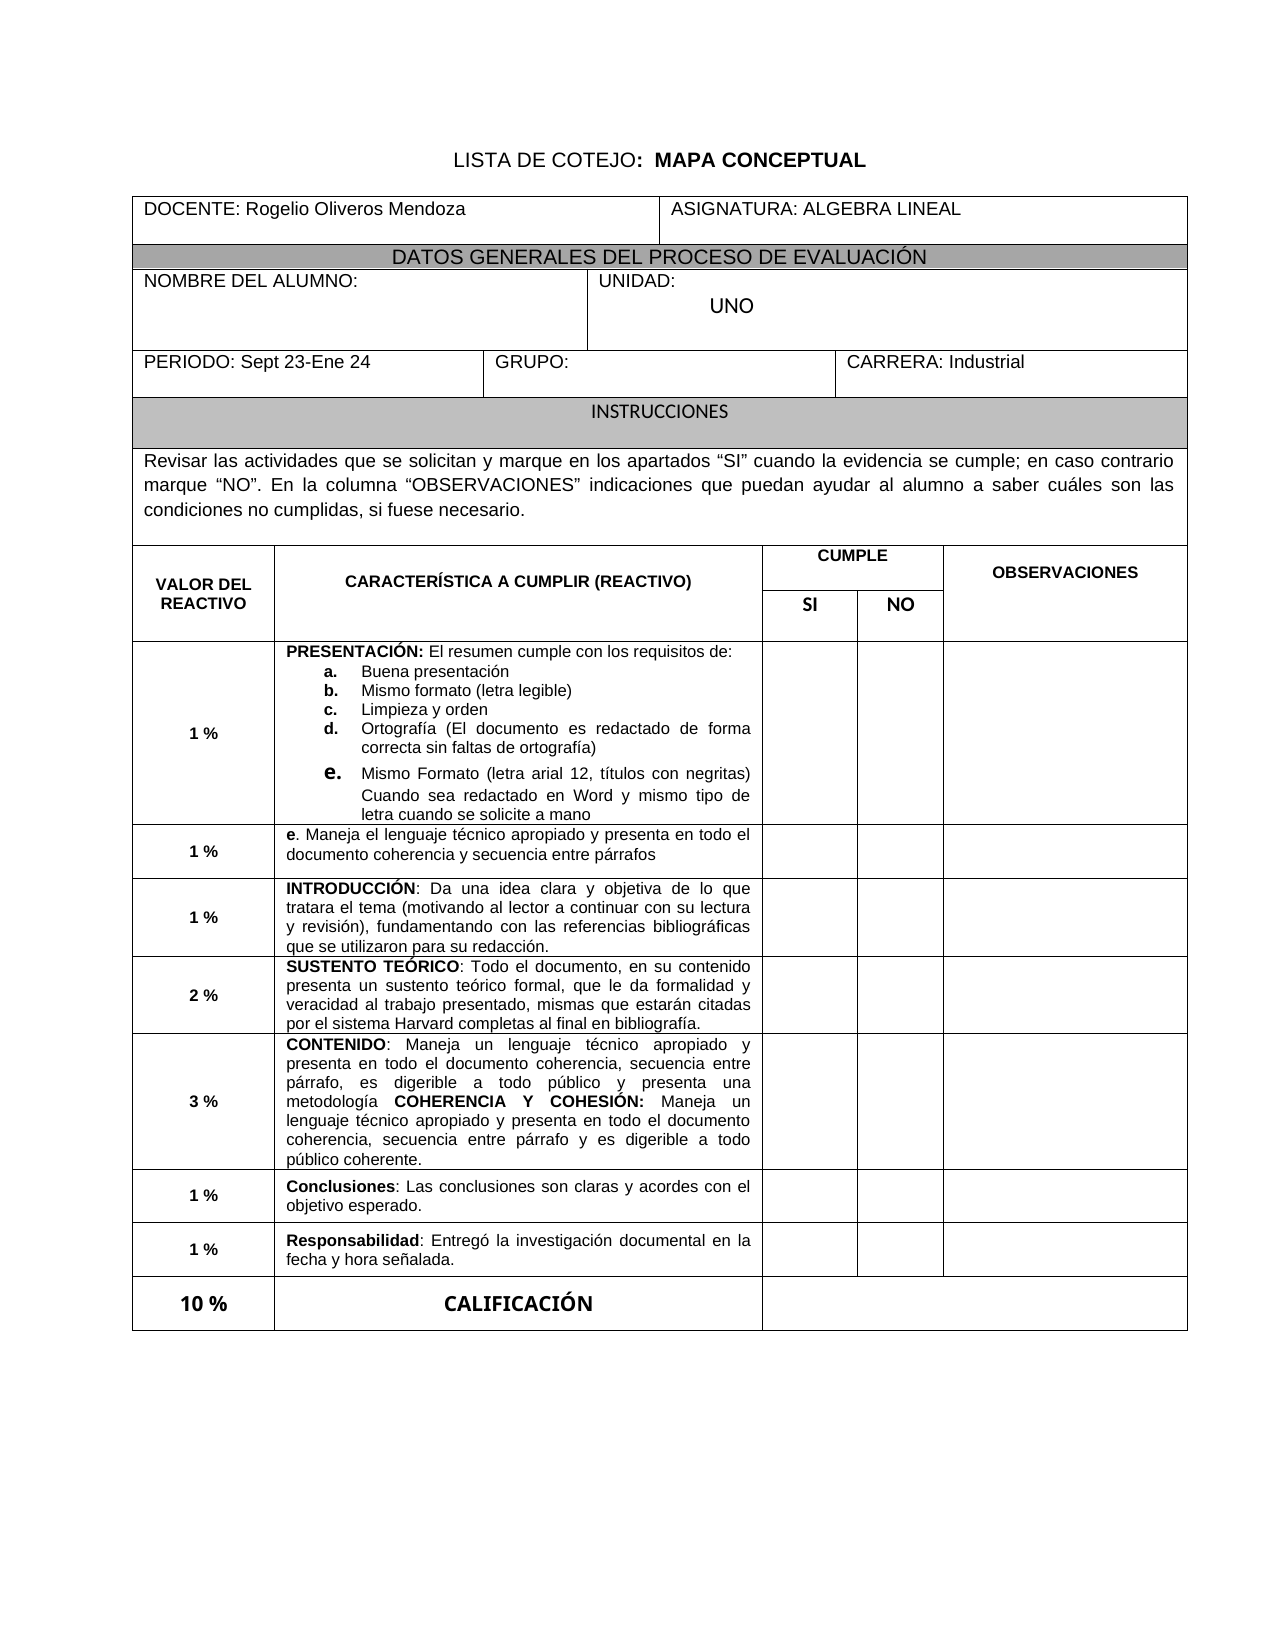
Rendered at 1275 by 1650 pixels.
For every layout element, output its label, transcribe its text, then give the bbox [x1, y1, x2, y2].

table_cell [944, 879, 1187, 956]
table_cell [944, 1034, 1187, 1168]
table_cell CUMPLE [763, 546, 943, 590]
table_cell e. Maneja el lenguaje técnico apropiado y presenta en todo el documento coherencia y secuencia entre párrafos [275, 825, 762, 878]
table_cell [944, 957, 1187, 1033]
table_cell Conclusiones: Las conclusiones son claras y acordes con el objetivo esperado. [275, 1170, 762, 1222]
table_cell DOCENTE: Rogelio Oliveros Mendoza [133, 197, 659, 243]
table_cell [763, 879, 857, 956]
table_cell INTRODUCCIÓN: Da una idea clara y objetiva de lo que tratara el tema (motivando al lector a continuar con su lectura y revisión), fundamentando con las referencias bibliográficas que se utilizaron para su redacción. [275, 879, 762, 956]
table_cell [763, 1277, 1187, 1330]
table_cell 1 % [133, 879, 274, 956]
table_cell [858, 1223, 943, 1276]
table_cell NO [858, 591, 943, 641]
table_cell UNIDAD: UNO [588, 270, 1187, 350]
table_cell CONTENIDO: Maneja un lenguaje técnico apropiado y presenta en todo el documento coherencia, secuencia entre párrafo, es digerible a todo público y presenta una metodología COHERENCIA Y COHESIÓN: Maneja un lenguaje técnico apropiado y presenta en todo el documento coherencia, secuencia entre párrafo y es digerible a todo público coherente. [275, 1034, 762, 1168]
table_header LISTA DE COTEJO: MAPA CONCEPTUAL [132, 148, 1187, 196]
table_cell [763, 957, 857, 1033]
table_cell 1 % [133, 642, 274, 824]
table_cell [944, 1170, 1187, 1222]
table_cell [858, 1170, 943, 1222]
table_cell PRESENTACIÓN: El resumen cumple con los requisitos de: Buena presentación Mismo formato (letra legible) Limpieza y orden Ortografía (El documento es redactado de forma correcta sin faltas de ortografía) Mismo Formato (letra arial 12, títulos con negritas) Cuando sea redactado en Word y mismo tipo de letra cuando se solicite a mano [275, 642, 762, 824]
table_cell [763, 1034, 857, 1168]
table_cell PERIODO: Sept 23-Ene 24 [133, 351, 483, 397]
table_cell 1 % [133, 825, 274, 878]
table_cell 2 % [133, 957, 274, 1033]
table_cell GRUPO: [484, 351, 835, 397]
table_cell SI [763, 591, 857, 641]
table_cell 10 % [133, 1277, 274, 1330]
table_cell DATOS GENERALES DEL PROCESO DE EVALUACIÓN [133, 245, 1187, 268]
table_cell CARACTERÍSTICA A CUMPLIR (REACTIVO) [275, 546, 762, 641]
table_cell ASIGNATURA: ALGEBRA LINEAL [660, 197, 1187, 243]
table_cell 1 % [133, 1223, 274, 1276]
table_cell 1 % [133, 1170, 274, 1222]
table_cell Revisar las actividades que se solicitan y marque en los apartados “SI” cuando la evidencia se cumple; en caso contrario marque “NO”. En la columna “OBSERVACIONES” indicaciones que puedan ayudar al alumno a saber cuáles son las condiciones no cumplidas, si fuese necesario. [133, 449, 1187, 545]
table_cell Responsabilidad: Entregó la investigación documental en la fecha y hora señalada. [275, 1223, 762, 1276]
table_cell [944, 825, 1187, 878]
table_cell [858, 825, 943, 878]
table_cell [858, 642, 943, 824]
table_cell INSTRUCCIONES [133, 398, 1187, 448]
table_cell [944, 1223, 1187, 1276]
table_cell 3 % [133, 1034, 274, 1168]
table_cell NOMBRE DEL ALUMNO: [133, 270, 587, 350]
table_cell [944, 642, 1187, 824]
table_cell SUSTENTO TEÓRICO: Todo el documento, en su contenido presenta un sustento teórico formal, que le da formalidad y veracidad al trabajo presentado, mismas que estarán citadas por el sistema Harvard completas al final en bibliografía. [275, 957, 762, 1033]
table_cell [763, 1170, 857, 1222]
table_cell [858, 957, 943, 1033]
table_cell CALIFICACIÓN [275, 1277, 762, 1330]
table_cell CARRERA: Industrial [836, 351, 1187, 397]
table_cell [858, 879, 943, 956]
table_cell [763, 825, 857, 878]
table_cell OBSERVACIONES [944, 546, 1187, 641]
table_cell [763, 1223, 857, 1276]
table_cell VALOR DEL REACTIVO [133, 546, 274, 641]
table_cell [763, 642, 857, 824]
table_cell [858, 1034, 943, 1168]
